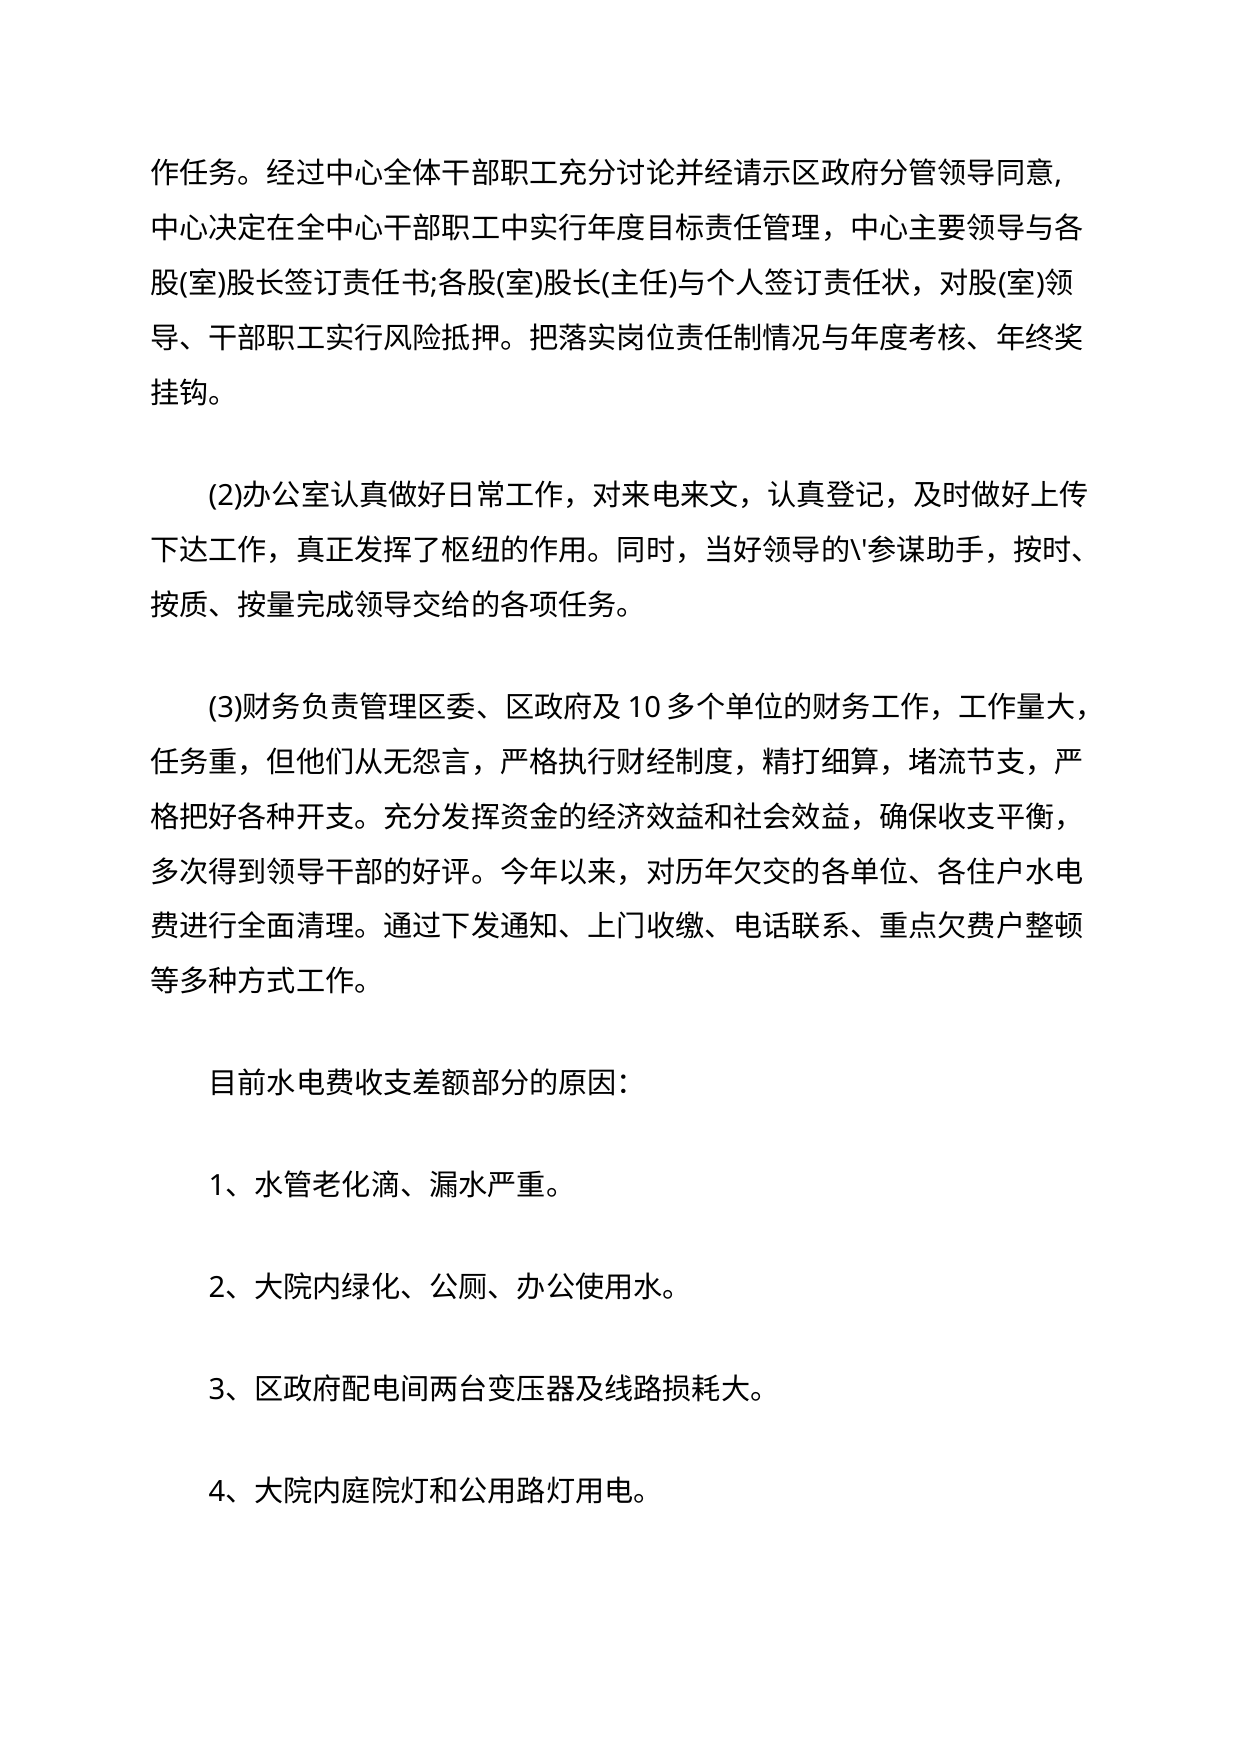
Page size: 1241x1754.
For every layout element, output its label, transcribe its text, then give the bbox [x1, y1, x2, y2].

text 4、大院内庭院灯和公用路灯用电。 [150, 1467, 1090, 1510]
text 2、大院内绿化、公厕、办公使用水。 [150, 1263, 1090, 1306]
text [150, 150, 1090, 412]
text 3、区政府配电间两台变压器及线路损耗大。 [150, 1365, 1090, 1408]
text 目前水电费收支差额部分的原因： [150, 1060, 1090, 1102]
text 1、水管老化滴、漏水严重。 [150, 1161, 1090, 1204]
text (2)办公室认真做好日常工作，对来电来文，认真登记，及时做好上传下达工作，真正发挥了枢纽的作用。同时，当好领导的\'参谋助手，按时、按质、按量完成领导交给的各项任务。 [150, 472, 1090, 624]
text (3)财务负责管理区委、区政府及10多个单位的财务工作，工作量大，任务重，但他们从无怨言，严格执行财经制度，精打细算，堵流节支，严格把好各种开支。充分发挥资金的经济效益和社会效益，确保收支平衡，多次得到领导干部的好评。今年以来，对历年欠交的各单位、各住户水电费进行全面清理。通过下发通知、上门收缴、电话联系、重点欠费户整顿等多种方式工作。 [150, 683, 1090, 1000]
